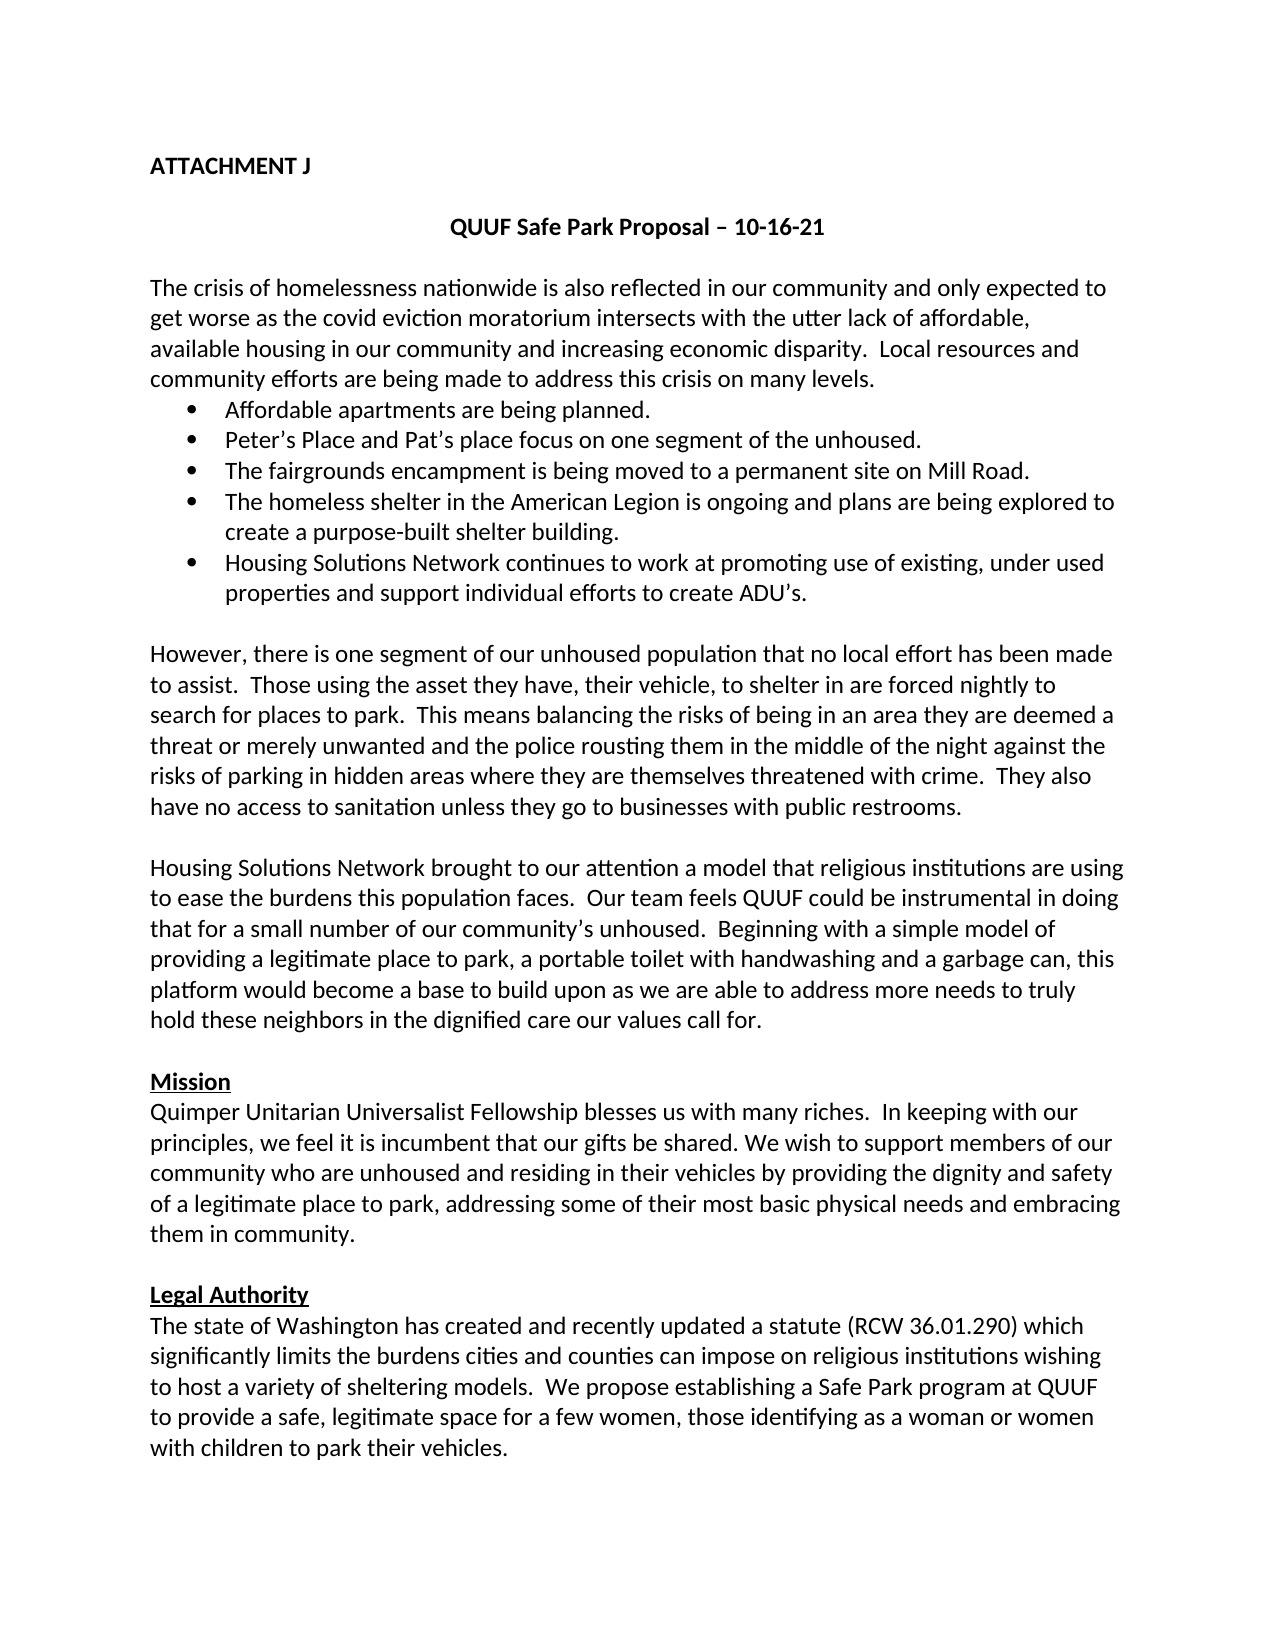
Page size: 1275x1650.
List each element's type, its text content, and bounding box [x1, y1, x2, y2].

text Quimper Unitarian Universalist Fellowship blesses us with many riches. In keeping with our principles, we feel it is incumbent that our gifts be shared. We wish to support members of our community who are unhoused and residing in their vehicles by providing the dignity and safety of a legitimate place to park, addressing some of their most basic physical needs and embracing them in community. [150, 1096, 1125, 1249]
text However, there is one segment of our unhoused population that no local effort has been made to assist. Those using the asset they have, their vehicle, to shelter in are forced nightly to search for places to park. This means balancing the risks of being in an area they are deemed a threat or merely unwanted and the police rousting them in the middle of the night against the risks of parking in hidden areas where they are themselves threatened with crime. They also have no access to sanitation unless they go to businesses with public restrooms. [150, 638, 1125, 821]
text Housing Solutions Network brought to our attention a model that religious institutions are using to ease the burdens this population faces. Our team feels QUUF could be instrumental in doing that for a small number of our community’s unhoused. Beginning with a simple model of providing a legitimate place to park, a portable toilet with handwashing and a garbage can, this platform would become a base to build upon as we are able to address more needs to truly hold these neighbors in the dignified care our values call for. [150, 852, 1125, 1035]
list The homeless shelter in the American Legion is ongoing and plans are being explored to create a purpose-built shelter building. [187, 486, 1125, 547]
list Peter’s Place and Pat’s place focus on one segment of the unhoused. [187, 425, 1125, 455]
list Housing Solutions Network continues to work at promoting use of existing, under used properties and support individual efforts to create ADU’s. [187, 547, 1125, 608]
text QUUF Safe Park Proposal – 10-16-21 [150, 211, 1125, 242]
list Affordable apartments are being planned. [187, 394, 1125, 425]
text The crisis of homelessness nationwide is also reflected in our community and only expected to get worse as the covid eviction moratorium intersects with the utter lack of affordable, available housing in our community and increasing economic disparity. Local resources and community efforts are being made to address this crisis on many levels. [150, 272, 1125, 394]
text ATTACHMENT J [150, 150, 1125, 181]
text The state of Washington has created and recently updated a statute (RCW 36.01.290) which significantly limits the burdens cities and counties can impose on religious institutions wishing to host a variety of sheltering models. We propose establishing a Safe Park program at QUUF to provide a safe, legitimate space for a few women, those identifying as a woman or women with children to park their vehicles. [150, 1310, 1125, 1462]
list The fairgrounds encampment is being moved to a permanent site on Mill Road. [187, 455, 1125, 486]
text Legal Authority [150, 1279, 1125, 1310]
text Mission [150, 1066, 1125, 1096]
